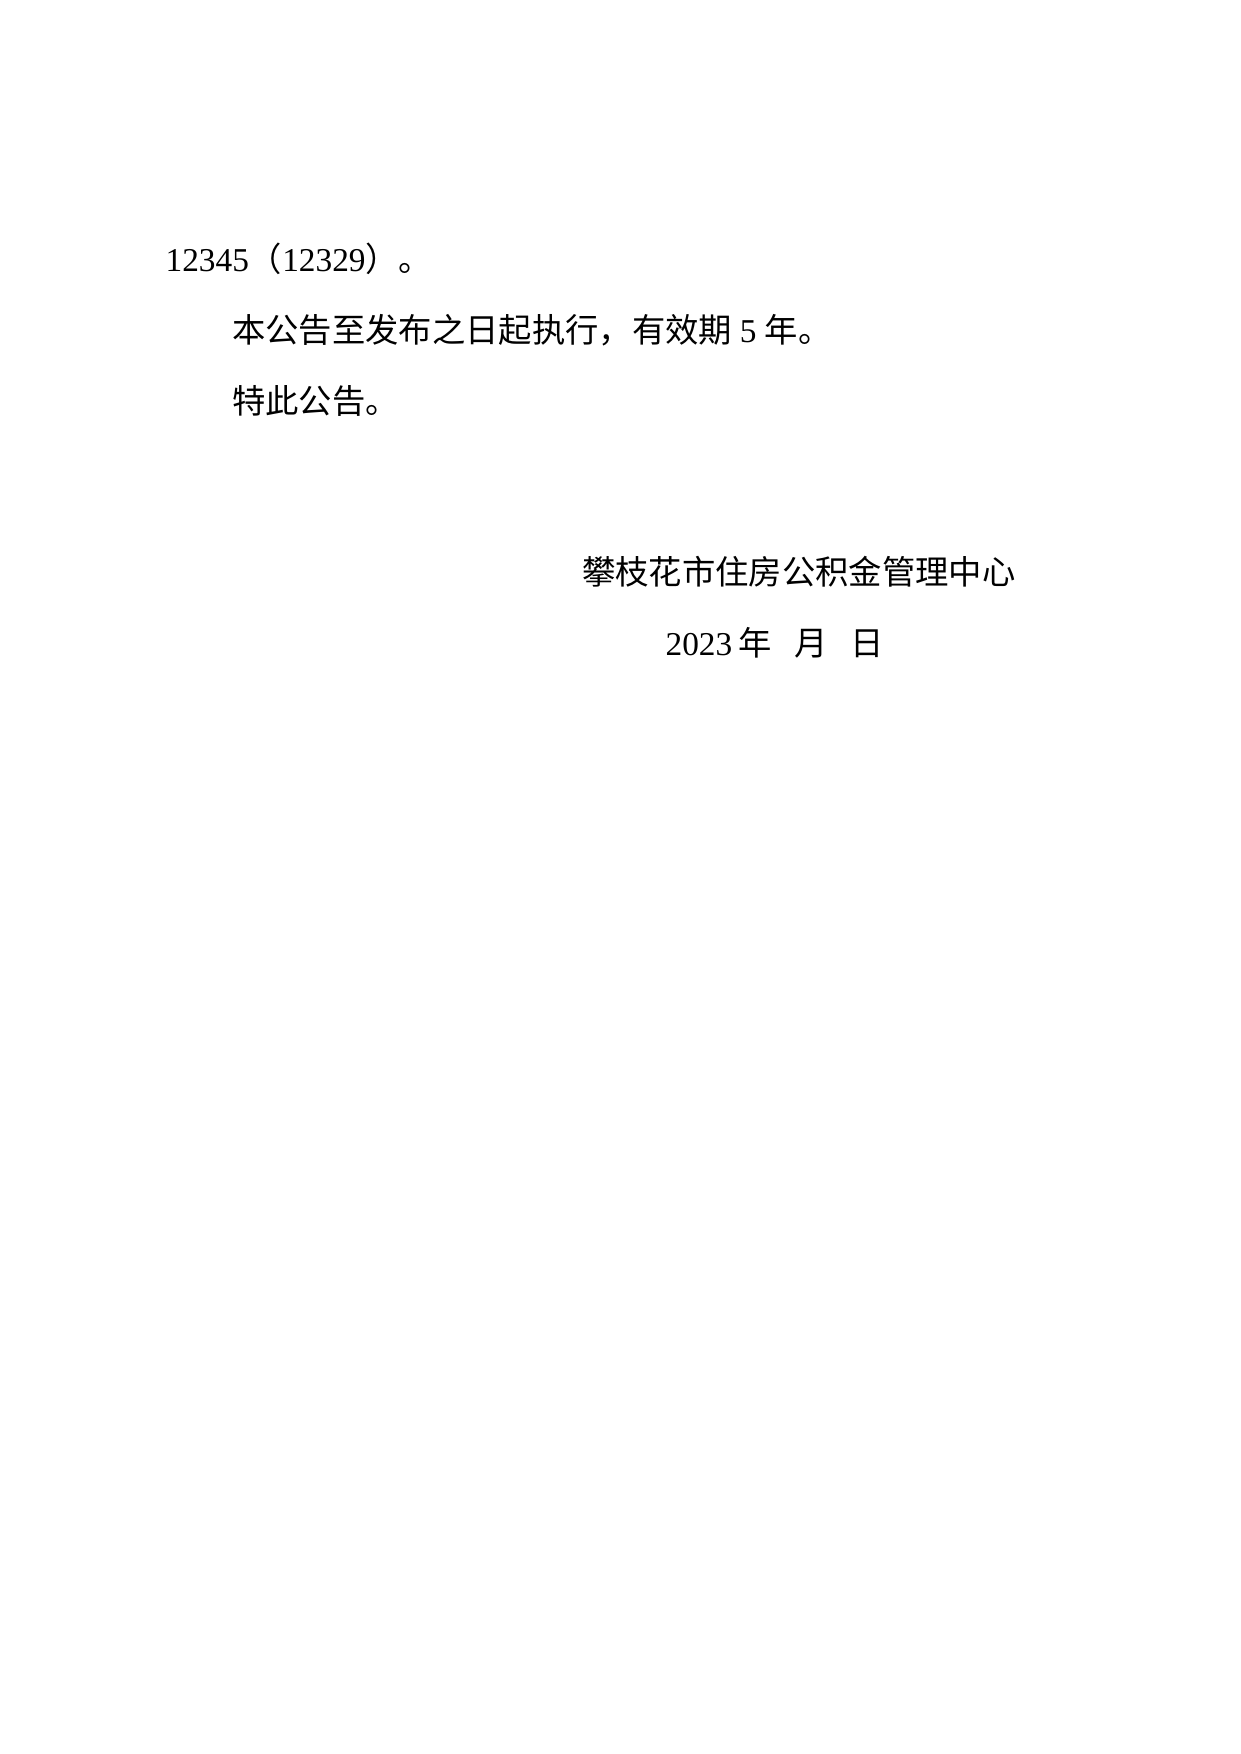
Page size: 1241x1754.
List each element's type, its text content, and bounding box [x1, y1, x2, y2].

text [165, 233, 1087, 281]
text 本公告至发布之日起执行，有效期 5 年。 [165, 304, 1087, 352]
text 2023年 月 日 [165, 617, 1087, 665]
text 攀枝花市住房公积金管理中心 [165, 546, 1087, 594]
text 特此公告。 [165, 374, 1087, 423]
